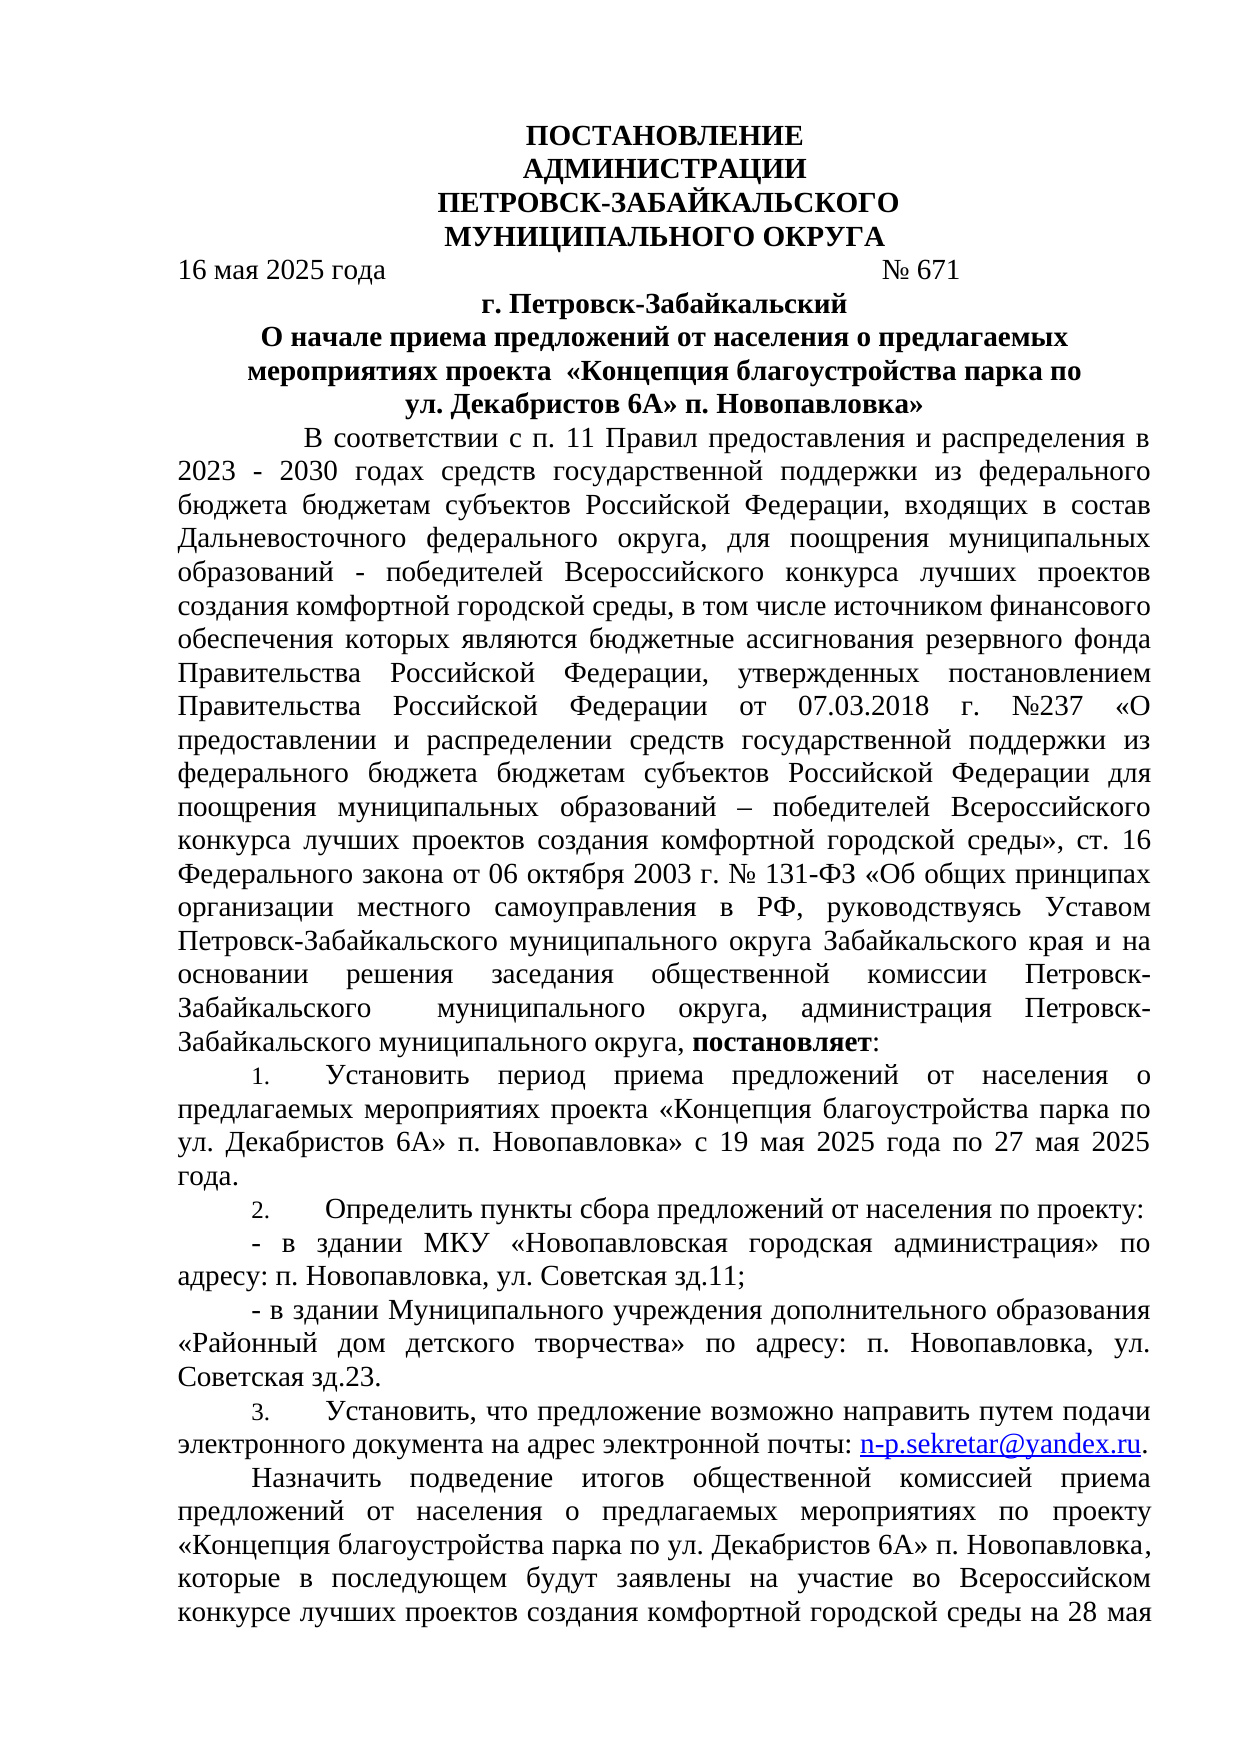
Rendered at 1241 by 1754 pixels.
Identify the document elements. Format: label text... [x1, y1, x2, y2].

text ПЕТРОВСК-ЗАБАЙКАЛЬСКОГО [177, 185, 1152, 219]
text г. Петровск-Забайкальский [177, 286, 1152, 319]
text МУНИЦИПАЛЬНОГО ОКРУГА [177, 219, 1152, 252]
text ул. Декабристов 6А» п. Новопавловка» [179, 386, 1149, 420]
text В соответствии с п. 11 Правил предоставления и распределения в 2023 - 2030 годах средств государственной поддержки из федерального бюджета бюджетам субъектов Российской Федерации, входящих в состав Дальневосточного федерального округа, для поощрения муниципальных образований - победителей Всероссийского конкурса лучших проектов создания комфортной городской среды, в том числе источником финансового обеспечения которых являются бюджетные ассигнования резервного фонда Правительства Российской Федерации, утвержденных постановлением Правительства Российской Федерации от 07.03.2018 г. №237 «О предоставлении и распределении средств государственной поддержки из федерального бюджета бюджетам субъектов Российской Федерации для поощрения муниципальных образований – победителей Всероссийского конкурса лучших проектов создания комфортной городской среды», ст. 16 Федерального закона от 06 октября 2003 г. № 131-ФЗ «Об общих принципах организации местного самоуправления в РФ, руководствуясь Уставом Петровск-Забайкальского муниципального округа Забайкальского края и на основании решения заседания общественной комиссии Петровск-Забайкальского муниципального округа, администрация Петровск-Забайкальского муниципального округа, постановляет: [177, 420, 1152, 1057]
list Установить период приема предложений от населения о предлагаемых мероприятиях проекта «Концепция благоустройства парка по ул. Декабристов 6А» п. Новопавловка» с 19 мая 2025 года по 27 мая 2025 года. [177, 1057, 1152, 1191]
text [177, 1460, 1152, 1627]
text - в здании Муниципального учреждения дополнительного образования «Районный дом детского творчества» по адресу: п. Новопавловка, ул. Советская зд.23. [177, 1292, 1152, 1393]
text О начале приема предложений от населения о предлагаемых мероприятиях проекта «Концепция благоустройства парка по [179, 319, 1149, 386]
text - в здании МКУ «Новопавловская городская администрация» по адресу: п. Новопавловка, ул. Советская зд.11; [177, 1225, 1152, 1292]
list Установить, что предложение возможно направить путем подачи электронного документа на адрес электронной почты: n-p.sekretar@yandex.ru. [177, 1393, 1152, 1460]
text АДМИНИСТРАЦИИ [177, 152, 1152, 185]
text ПОСТАНОВЛЕНИЕ [177, 118, 1152, 152]
text 16 мая 2025 года № 671 [177, 252, 1152, 286]
list Определить пункты сбора предложений от населения по проекту: [177, 1191, 1152, 1225]
